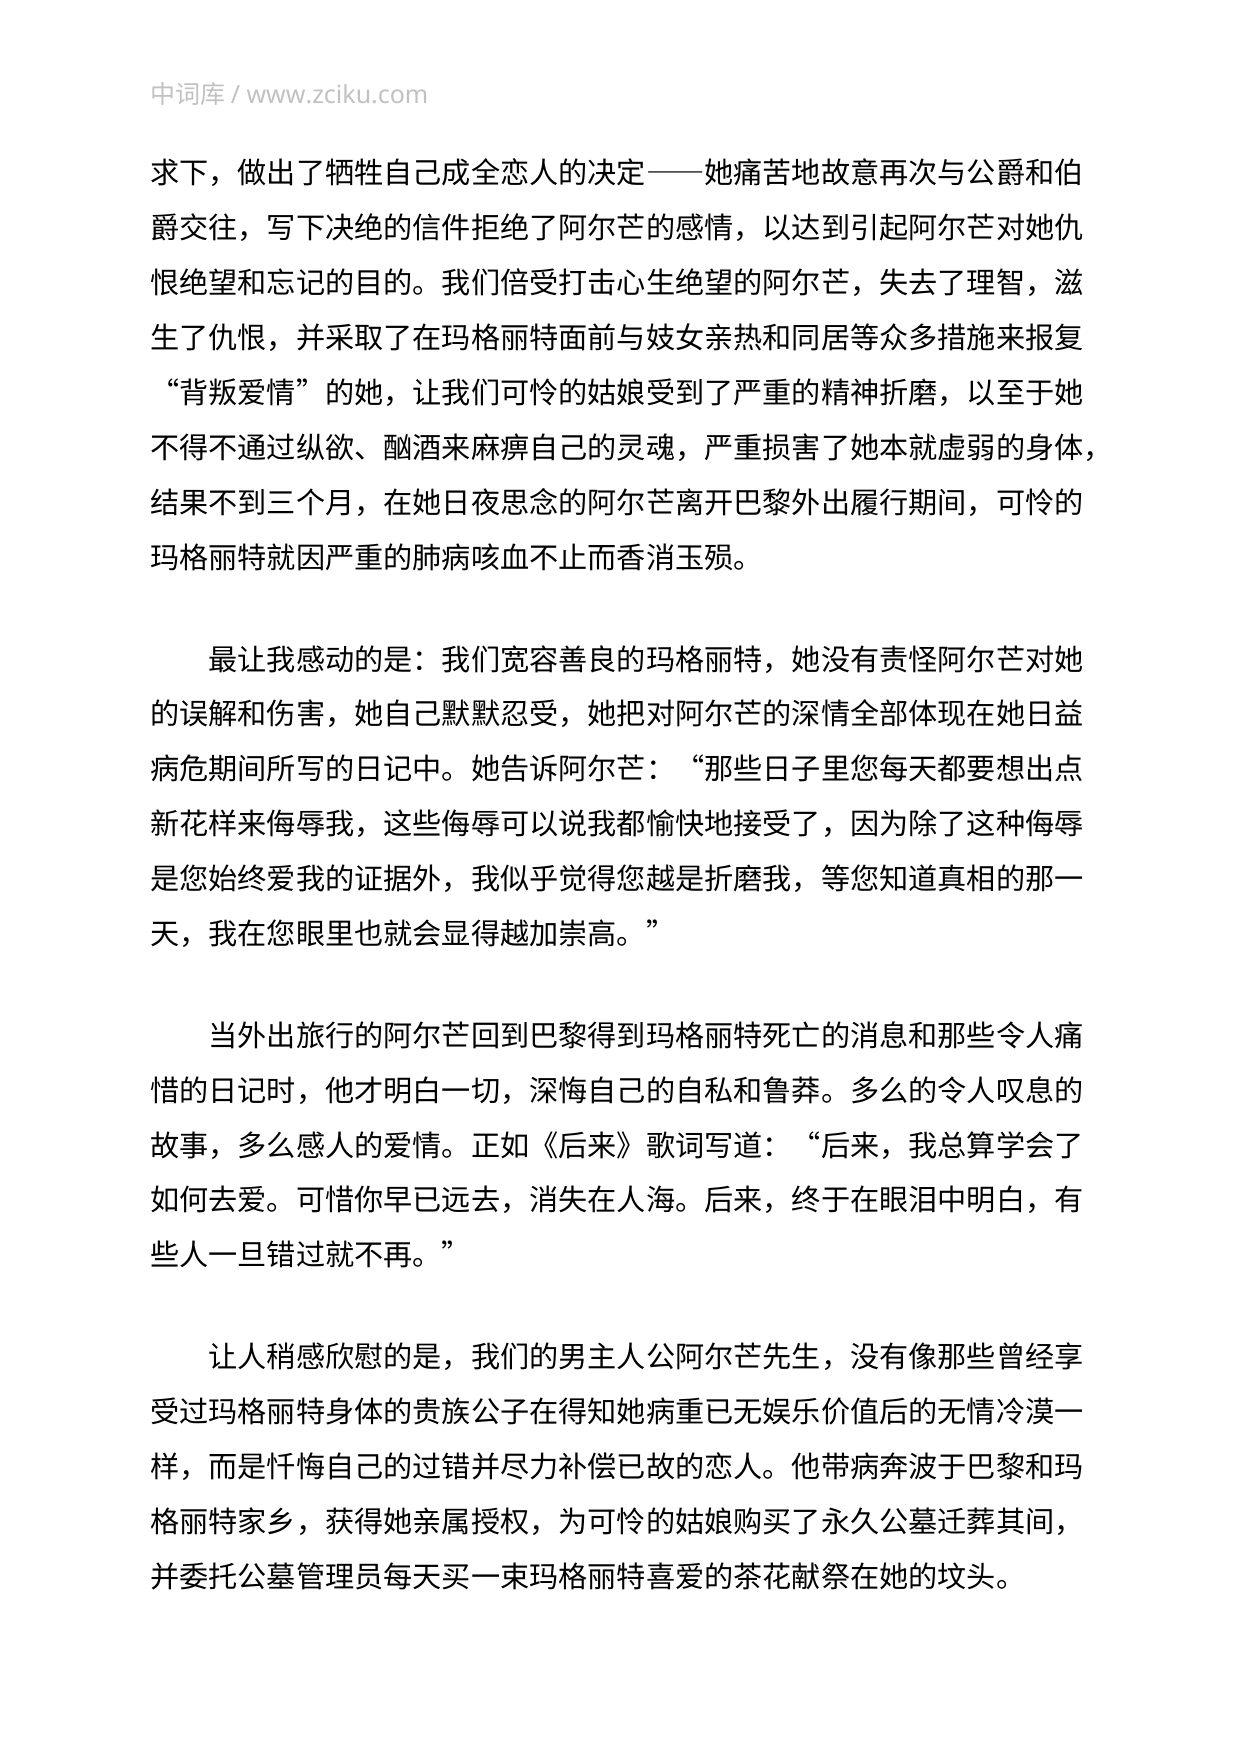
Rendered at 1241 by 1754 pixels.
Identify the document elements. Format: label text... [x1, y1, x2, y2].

text 当外出旅行的阿尔芒回到巴黎得到玛格丽特死亡的消息和那些令人痛惜的日记时，他才明白一切，深悔自己的自私和鲁莽。多么的令人叹息的故事，多么感人的爱情。正如《后来》歌词写道：“后来，我总算学会了如何去爱。可惜你早已远去，消失在人海。后来，终于在眼泪中明白，有些人一旦错过就不再。” [150, 1012, 1090, 1274]
text 最让我感动的是：我们宽容善良的玛格丽特，她没有责怪阿尔芒对她的误解和伤害，她自己默默忍受，她把对阿尔芒的深情全部体现在她日益病危期间所写的日记中。她告诉阿尔芒：“那些日子里您每天都要想出点新花样来侮辱我，这些侮辱可以说我都愉快地接受了，因为除了这种侮辱是您始终爱我的证据外，我似乎觉得您越是折磨我，等您知道真相的那一天，我在您眼里也就会显得越加崇高。” [150, 636, 1090, 953]
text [150, 150, 1090, 577]
text 让人稍感欣慰的是，我们的男主人公阿尔芒先生，没有像那些曾经享受过玛格丽特身体的贵族公子在得知她病重已无娱乐价值后的无情冷漠一样，而是忏悔自己的过错并尽力补偿已故的恋人。他带病奔波于巴黎和玛格丽特家乡，获得她亲属授权，为可怜的姑娘购买了永久公墓迁葬其间，并委托公墓管理员每天买一束玛格丽特喜爱的茶花献祭在她的坟头。 [150, 1334, 1090, 1596]
